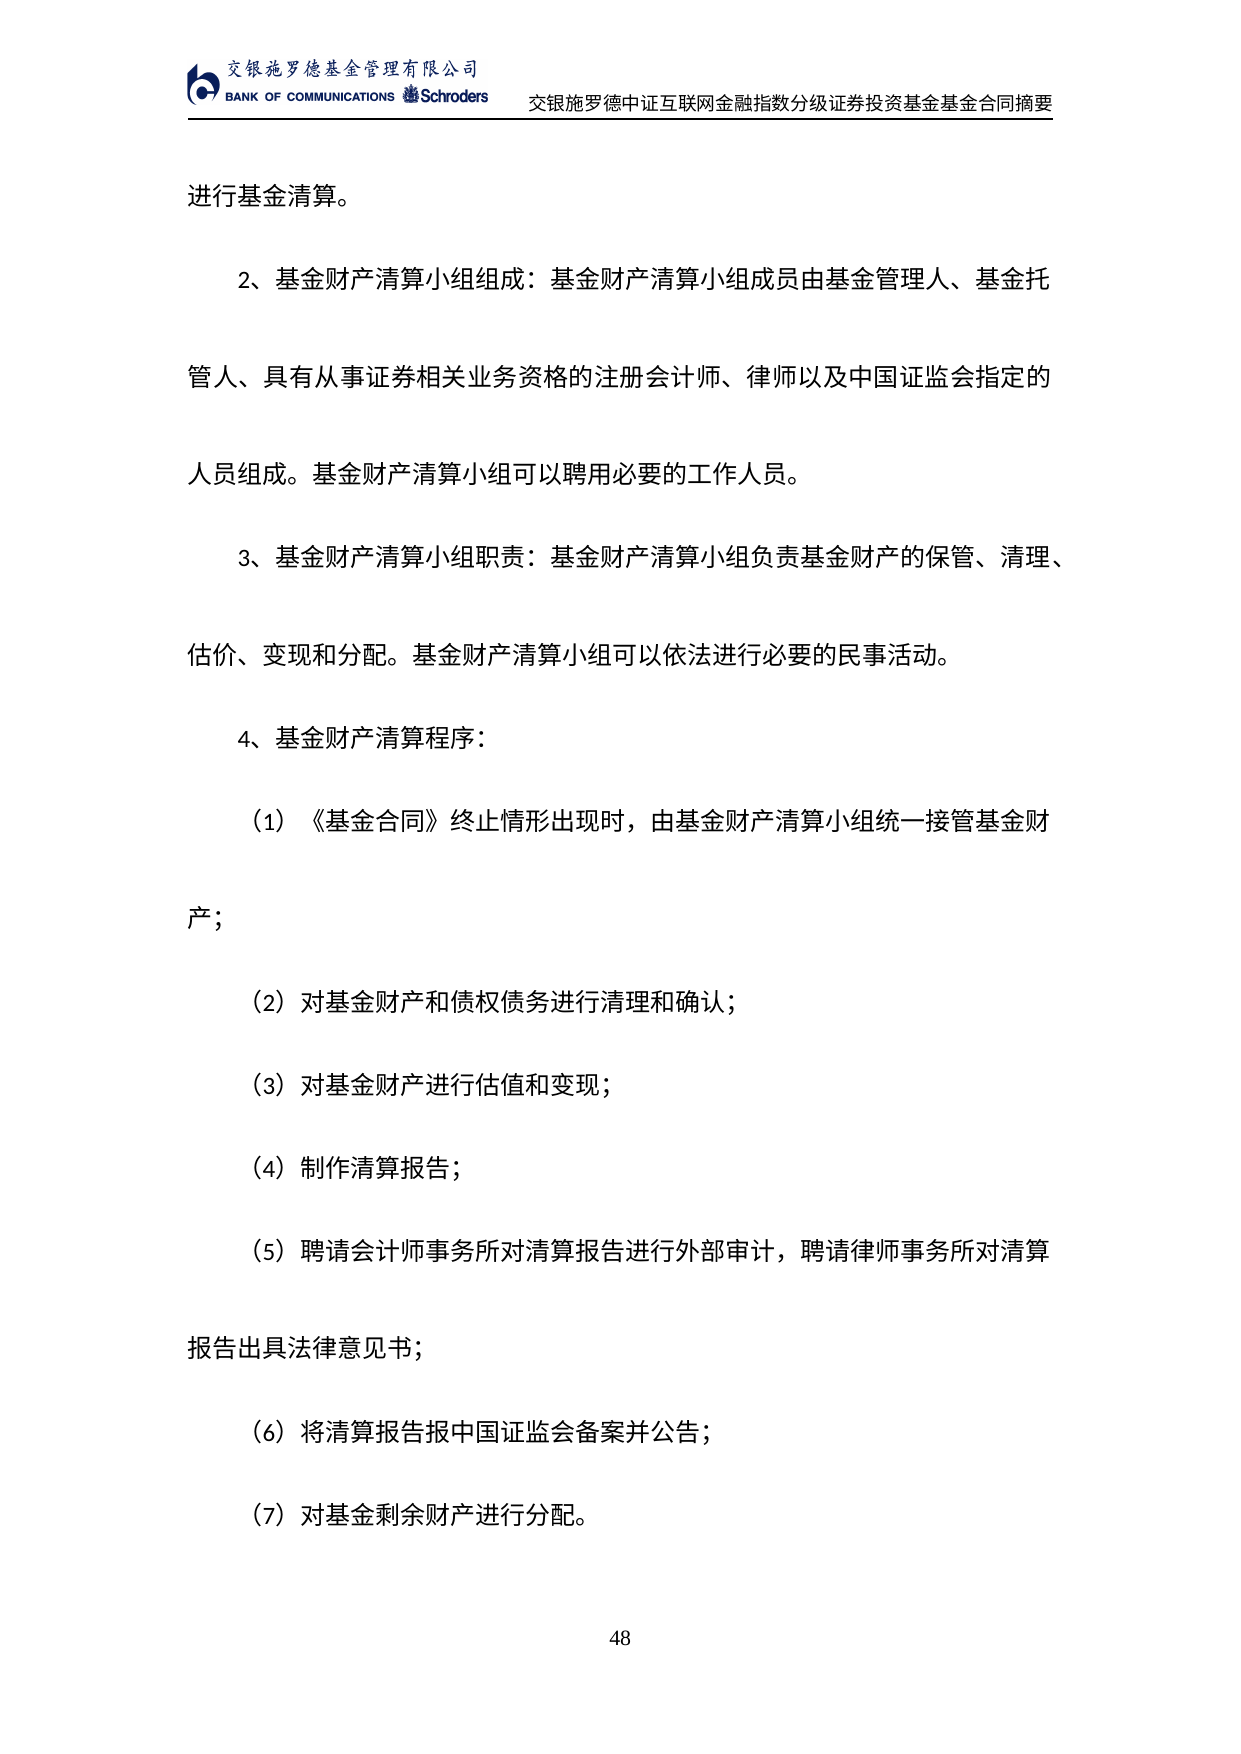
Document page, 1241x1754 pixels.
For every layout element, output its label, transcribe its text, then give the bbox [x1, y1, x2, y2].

text 2、基金财产清算小组组成：基金财产清算小组成员由基金管理人、基金托管人、具有从事证券相关业务资格的注册会计师、律师以及中国证监会指定的人员组成。基金财产清算小组可以聘用必要的工作人员。 [187, 245, 1053, 505]
text （5）聘请会计师事务所对清算报告进行外部审计，聘请律师事务所对清算报告出具法律意见书； [187, 1217, 1053, 1379]
text （7）对基金剩余财产进行分配。 [187, 1481, 1053, 1546]
text （2）对基金财产和债权债务进行清理和确认； [187, 968, 1053, 1033]
text 4、基金财产清算程序： [187, 704, 1053, 769]
text （1）《基金合同》终止情形出现时，由基金财产清算小组统一接管基金财产； [187, 787, 1053, 949]
picture [187, 59, 488, 105]
text （6）将清算报告报中国证监会备案并公告； [187, 1398, 1053, 1463]
text 3、基金财产清算小组职责：基金财产清算小组负责基金财产的保管、清理、估价、变现和分配。基金财产清算小组可以依法进行必要的民事活动。 [187, 523, 1053, 686]
text （3）对基金财产进行估值和变现； [187, 1051, 1053, 1116]
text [187, 162, 1053, 227]
text （4）制作清算报告； [187, 1134, 1053, 1199]
